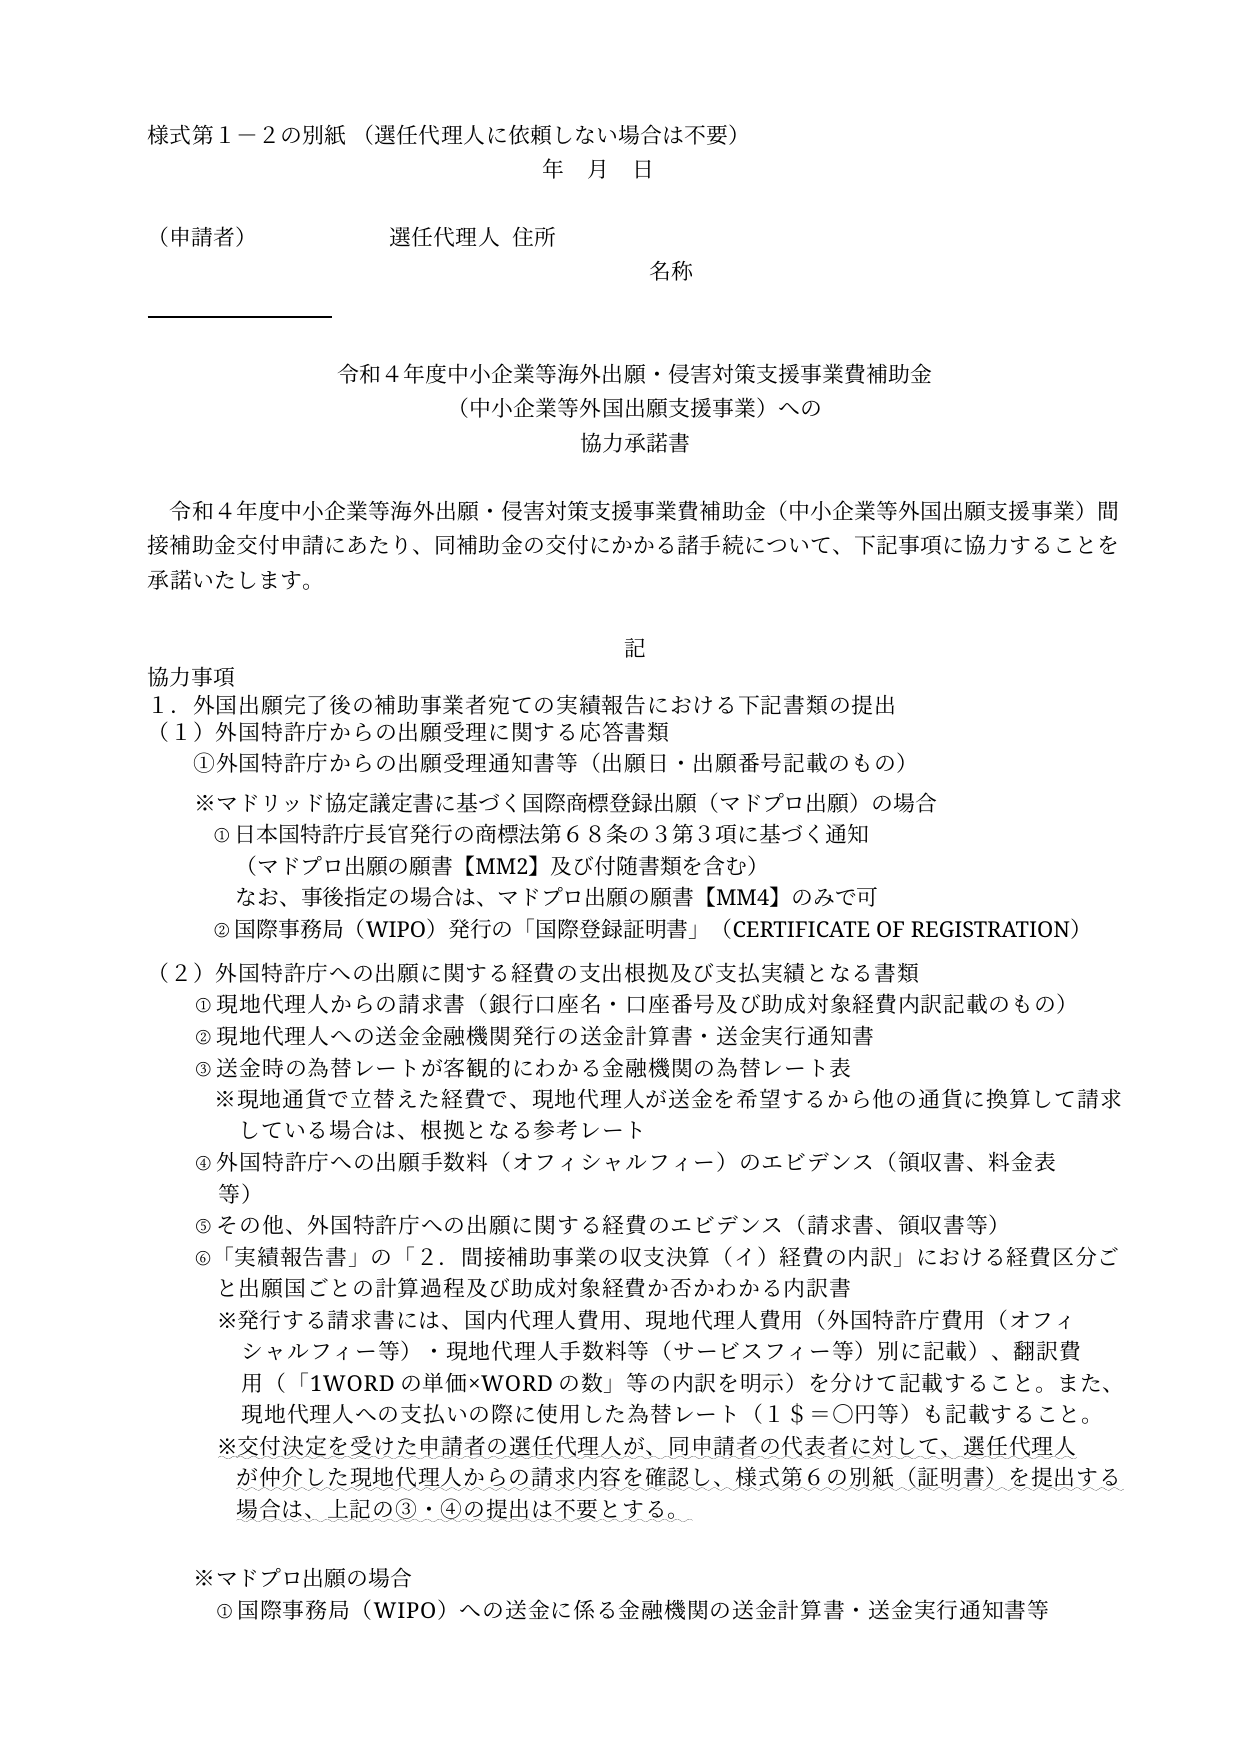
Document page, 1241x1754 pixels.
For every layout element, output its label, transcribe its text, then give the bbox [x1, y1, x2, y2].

text ※交付決定を受けた申請者の選任代理人が、同申請者の代表者に対して、選任代理人 [194, 1429, 1122, 1460]
text 名称 [148, 252, 1122, 287]
text ①国際事務局（WIPO）への送金に係る金融機関の送金計算書・送金実行通知書等 [169, 1593, 1122, 1624]
text が仲介した現地代理人からの請求内容を確認し、様式第６の別紙（証明書）を提出する場合は、上記の③・④の提出は不要とする。 [236, 1488, 1122, 1523]
text ③送金時の為替レートが客観的にわかる金融機関の為替レート表 [148, 1051, 1122, 1082]
text ①現地代理人からの請求書（銀行口座名・口座番号及び助成対象経費内訳記載のもの） [148, 988, 1122, 1019]
text （中小企業等外国出願支援事業）への [148, 389, 1122, 424]
text （１）外国特許庁からの出願受理に関する応答書類 [148, 719, 1129, 746]
text 令和４年度中小企業等海外出願・侵害対策支援事業費補助金（中小企業等外国出願支援事業）間接補助金交付申請にあたり、同補助金の交付にかかる諸手続について、下記事項に協力することを承諾いたします。 [148, 492, 1122, 595]
text １．外国出願完了後の補助事業者宛ての実績報告における下記書類の提出 [148, 691, 1129, 719]
text 協力事項 [148, 664, 1129, 691]
text 等） [148, 1177, 1122, 1208]
text ※現地通貨で立替えた経費で、現地代理人が送金を希望するから他の通貨に換算して請求している場合は、根拠となる参考レート [191, 1082, 1122, 1145]
text ※マドリッド協定議定書に基づく国際商標登録出願（マドプロ出願）の場合 [148, 786, 1122, 817]
text ⑤その他、外国特許庁への出願に関する経費のエビデンス（請求書、領収書等） [148, 1208, 1122, 1240]
text なお、事後指定の場合は、マドプロ出願の願書【MM4】のみで可 [169, 881, 1122, 912]
text 記 [148, 629, 1122, 664]
text 令和４年度中小企業等海外出願・侵害対策支援事業費補助金 [148, 355, 1122, 389]
text （申請者） 選任代理人 住所 [148, 218, 1122, 252]
text 様式第１－２の別紙 （選任代理人に依頼しない場合は不要） [148, 118, 1122, 149]
text 協力承諾書 [148, 424, 1122, 458]
text が仲介した現地代理人からの請求内容を確認し、様式第６の別紙（証明書）を提出する場合は、上記の③・④の提出は不要とする。 [236, 1460, 1122, 1490]
text ※発行する請求書には、国内代理人費用、現地代理人費用（外国特許庁費用（オフィ [194, 1303, 1122, 1334]
text ①外国特許庁からの出願受理通知書等（出願日・出願番号記載のもの） [148, 746, 1122, 778]
text ⑥「実績報告書」の「２．間接補助事業の収支決算（イ）経費の内訳」における経費区分ごと出願国ごとの計算過程及び助成対象経費か否かわかる内訳書 [194, 1240, 1122, 1303]
text シャルフィー等）・現地代理人手数料等（サービスフィー等）別に記載）、翻訳費 [194, 1334, 1122, 1366]
text （２）外国特許庁への出願に関する経費の支出根拠及び支払実績となる書類 [148, 956, 1122, 988]
text ②現地代理人への送金金融機関発行の送金計算書・送金実行通知書 [148, 1019, 1122, 1051]
text 年 月 日 [148, 149, 1122, 184]
text ④外国特許庁への出願手数料（オフィシャルフィー）のエビデンス（領収書、料金表 [148, 1145, 1122, 1177]
text ①日本国特許庁長官発行の商標法第６８条の３第３項に基づく通知 [169, 817, 1122, 849]
text 用（「1WORDの単価×WORDの数」等の内訳を明示）を分けて記載すること。また、 [194, 1366, 1122, 1397]
text （マドプロ出願の願書【MM2】及び付随書類を含む） [169, 849, 1122, 881]
text ②国際事務局（WIPO）発行の「国際登録証明書」（CERTIFICATE OF REGISTRATION） [169, 912, 1122, 944]
text ※マドプロ出願の場合 [148, 1561, 1122, 1593]
text 現地代理人への支払いの際に使用した為替レート（１＄＝○円等）も記載すること。 [236, 1397, 1122, 1429]
